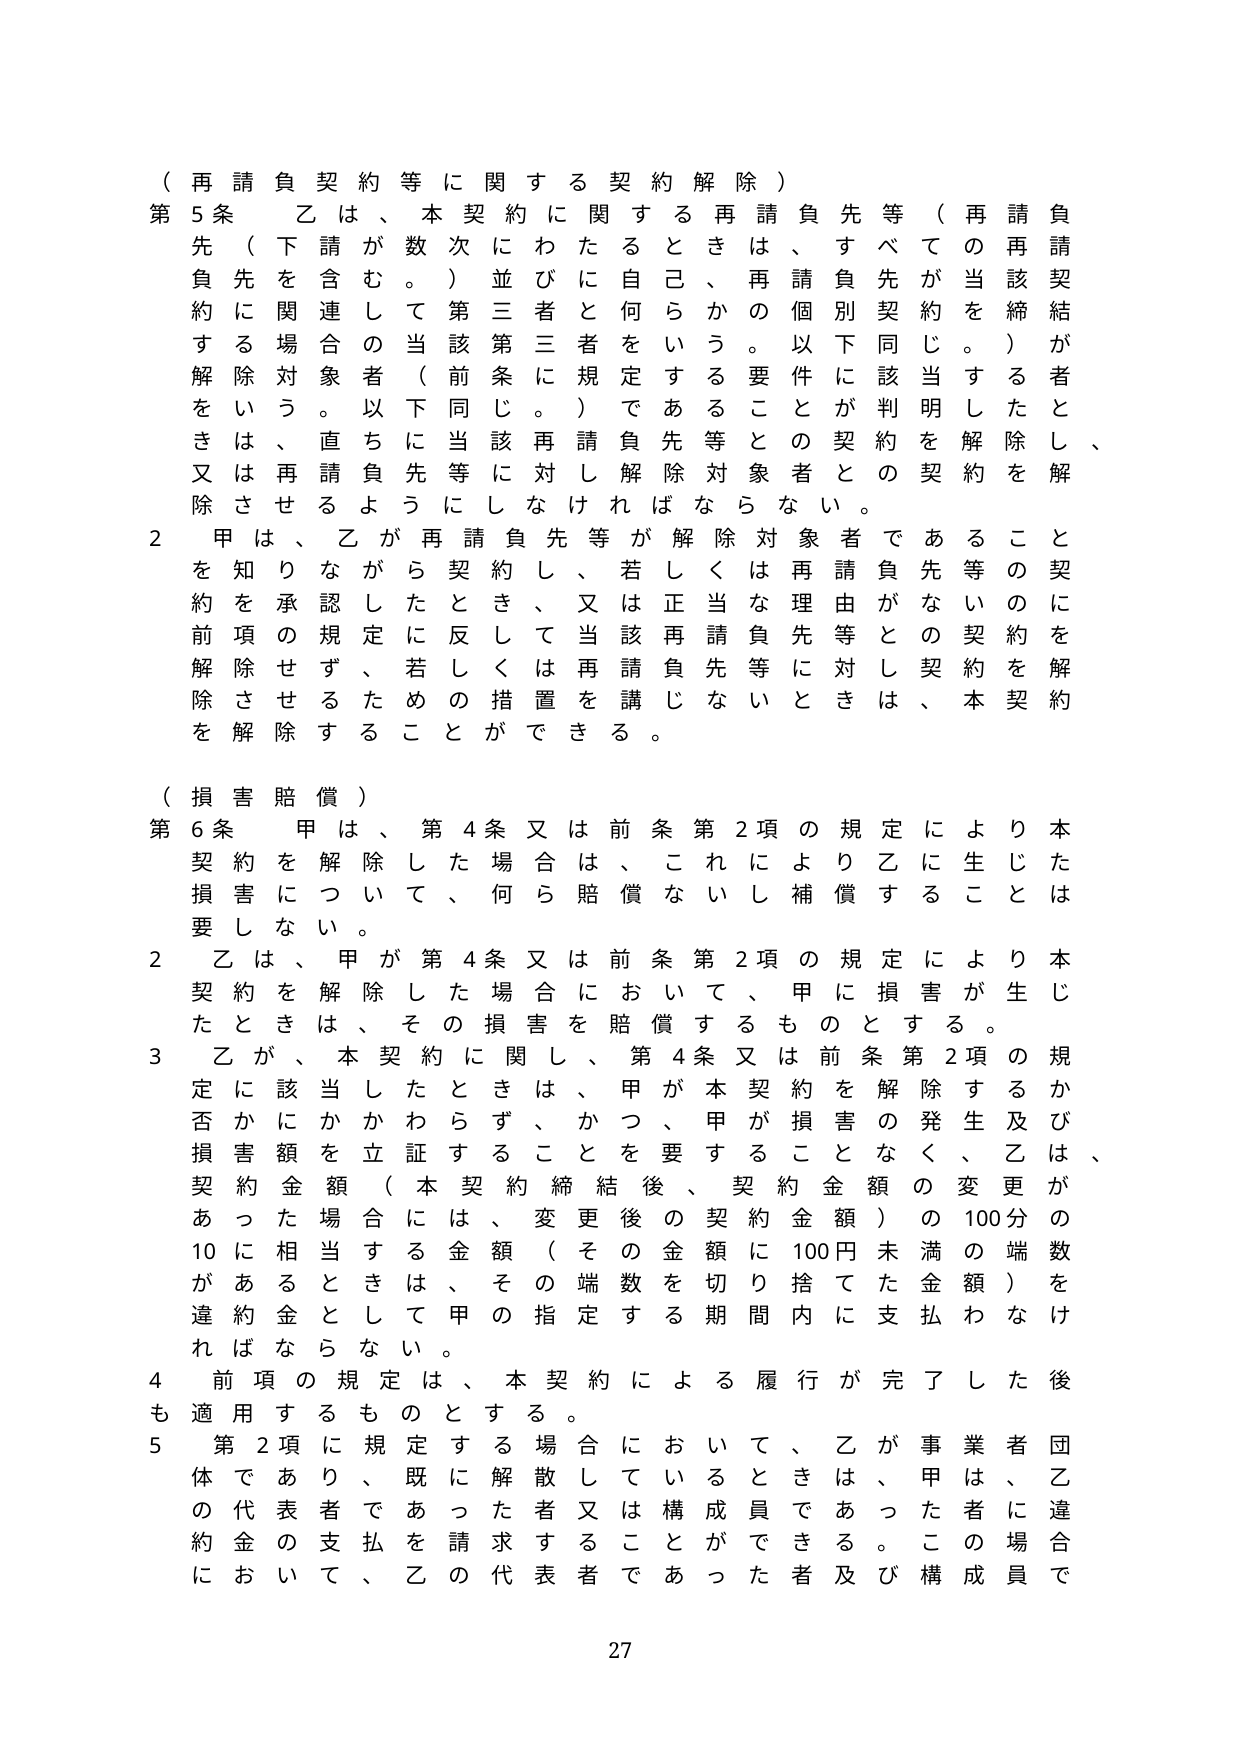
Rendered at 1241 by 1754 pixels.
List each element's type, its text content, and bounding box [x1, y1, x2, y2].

text （損害賠償） [149, 780, 1091, 812]
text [149, 1428, 1091, 1590]
text 2 甲は、乙が再請負先等が解除対象者であることを知りながら契約し、若しくは再請負先等の契約を承認したとき、又は正当な理由がないのに前項の規定に反して当該再請負先等との契約を解除せず、若しくは再請負先等に対し契約を解除させるための措置を講じないときは、本契約を解除することができる。 [149, 521, 1091, 747]
text 4 前項の規定は、本契約による履行が完了した後も適用するものとする。 [149, 1363, 1091, 1428]
text （再請負契約等に関する契約解除） [149, 164, 1091, 197]
text 第6条 甲は、第4条又は前条第2項の規定により本契約を解除した場合は、これにより乙に生じた損害について、何ら賠償ないし補償することは要しない。 [149, 812, 1091, 942]
text 3 乙が、本契約に関し、第4条又は前条第2項の規定に該当したときは、甲が本契約を解除するか否かにかかわらず、かつ、甲が損害の発生及び損害額を立証することを要することなく、乙は、契約金額（本契約締結後、契約金額の変更があった場合には、変更後の契約金額）の100分の10に相当する金額（その金額に100円未満の端数があるときは、その端数を切り捨てた金額）を違約金として甲の指定する期間内に支払わなければならない。 [149, 1039, 1091, 1363]
text 2 乙は、甲が第4条又は前条第2項の規定により本契約を解除した場合において、甲に損害が生じたときは、その損害を賠償するものとする。 [149, 942, 1091, 1039]
text 第5条 乙は、本契約に関する再請負先等（再請負先（下請が数次にわたるときは、すべての再請負先を含む。）並びに自己、再請負先が当該契約に関連して第三者と何らかの個別契約を締結する場合の当該第三者をいう。以下同じ。）が解除対象者（前条に規定する要件に該当する者をいう。以下同じ。）であることが判明したときは、直ちに当該再請負先等との契約を解除し、又は再請負先等に対し解除対象者との契約を解除させるようにしなければならない。 [149, 197, 1091, 521]
